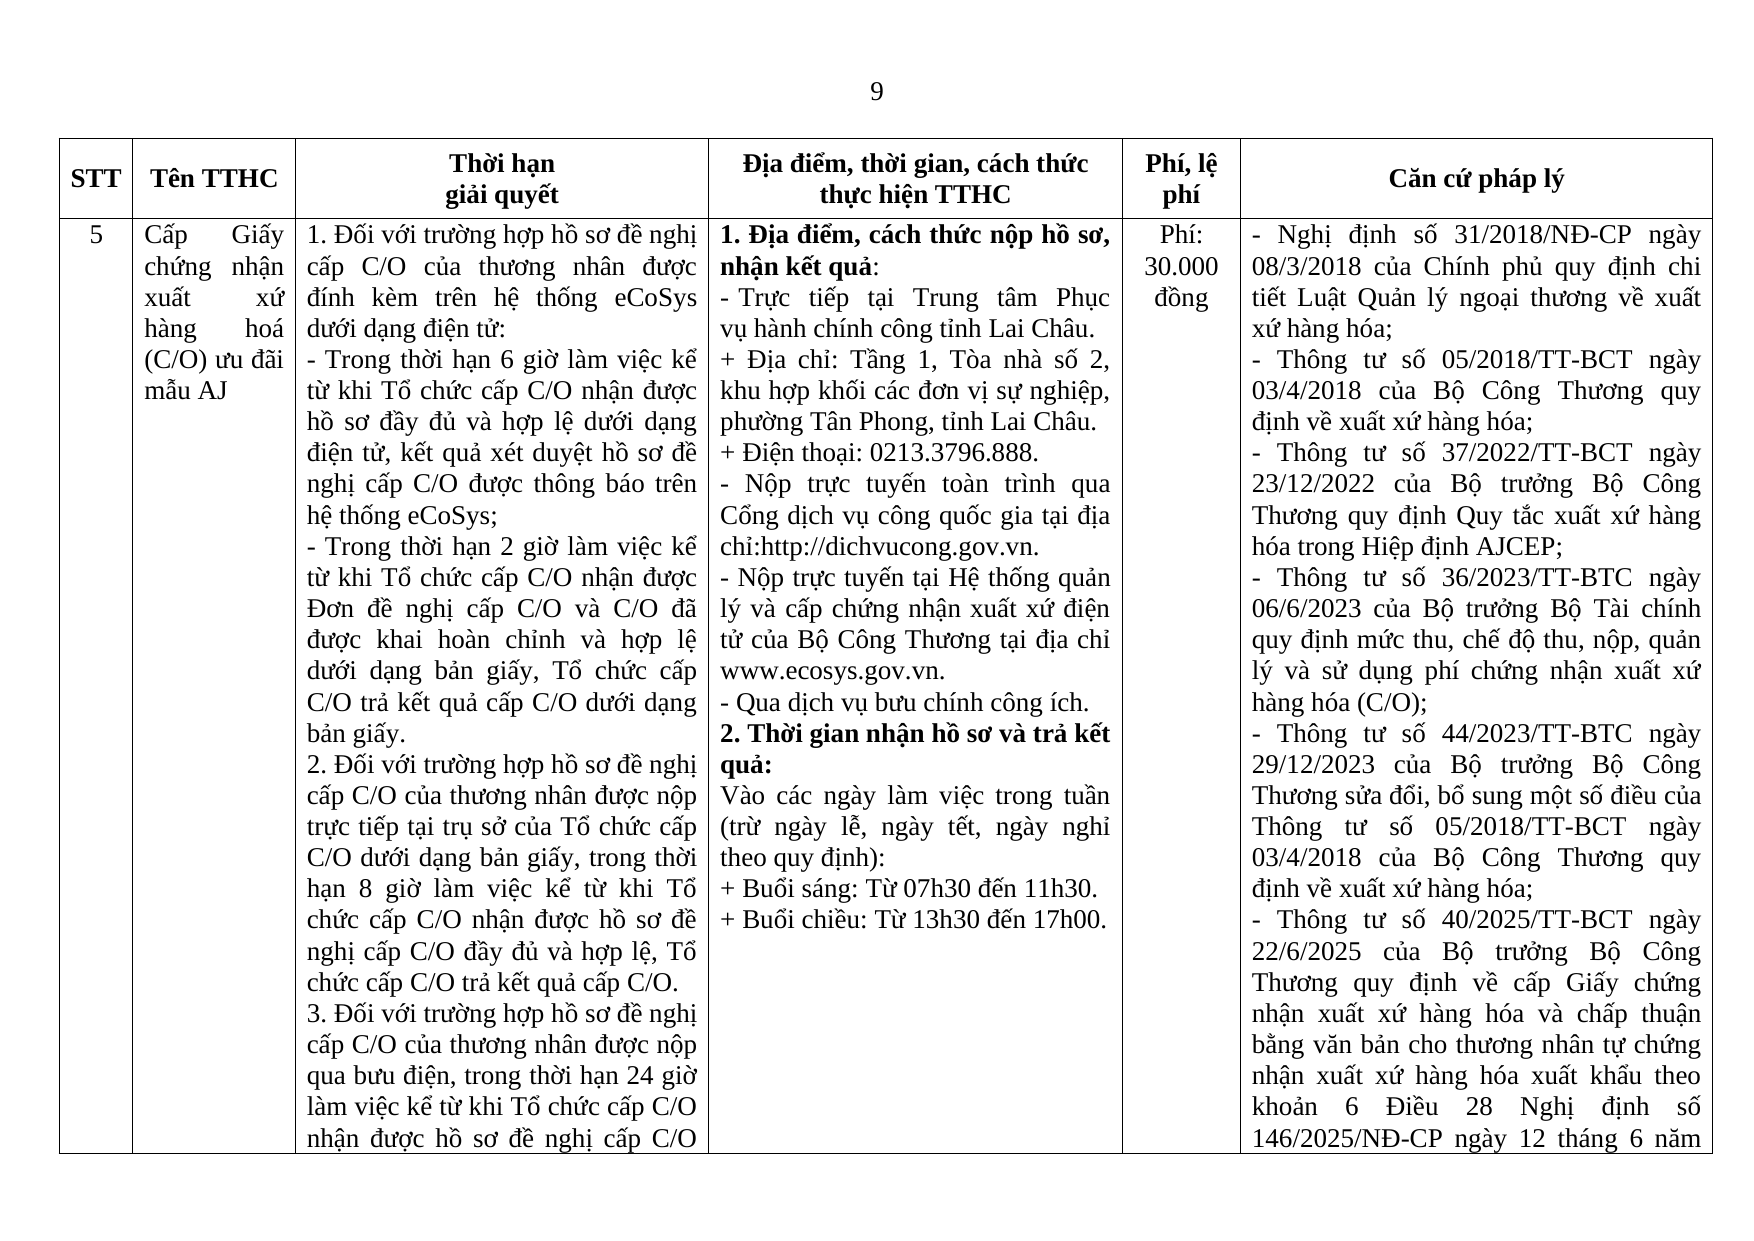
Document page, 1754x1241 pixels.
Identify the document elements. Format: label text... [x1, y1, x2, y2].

table_header STT [60, 139, 132, 217]
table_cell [709, 219, 1122, 1153]
table_header Địa điểm, thời gian, cách thức thực hiện TTHC [709, 139, 1122, 217]
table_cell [133, 219, 295, 1153]
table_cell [296, 219, 708, 1153]
table_header Căn cứ pháp lý [1241, 139, 1712, 217]
table_header Tên TTHC [133, 139, 295, 217]
table_header Thời hạn giải quyết [296, 139, 708, 217]
table_cell 5 [60, 219, 132, 1153]
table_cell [1241, 219, 1712, 1153]
table_header Phí, lệ phí [1123, 139, 1240, 217]
table_cell Phí: 30.000 đồng [1123, 219, 1240, 1153]
